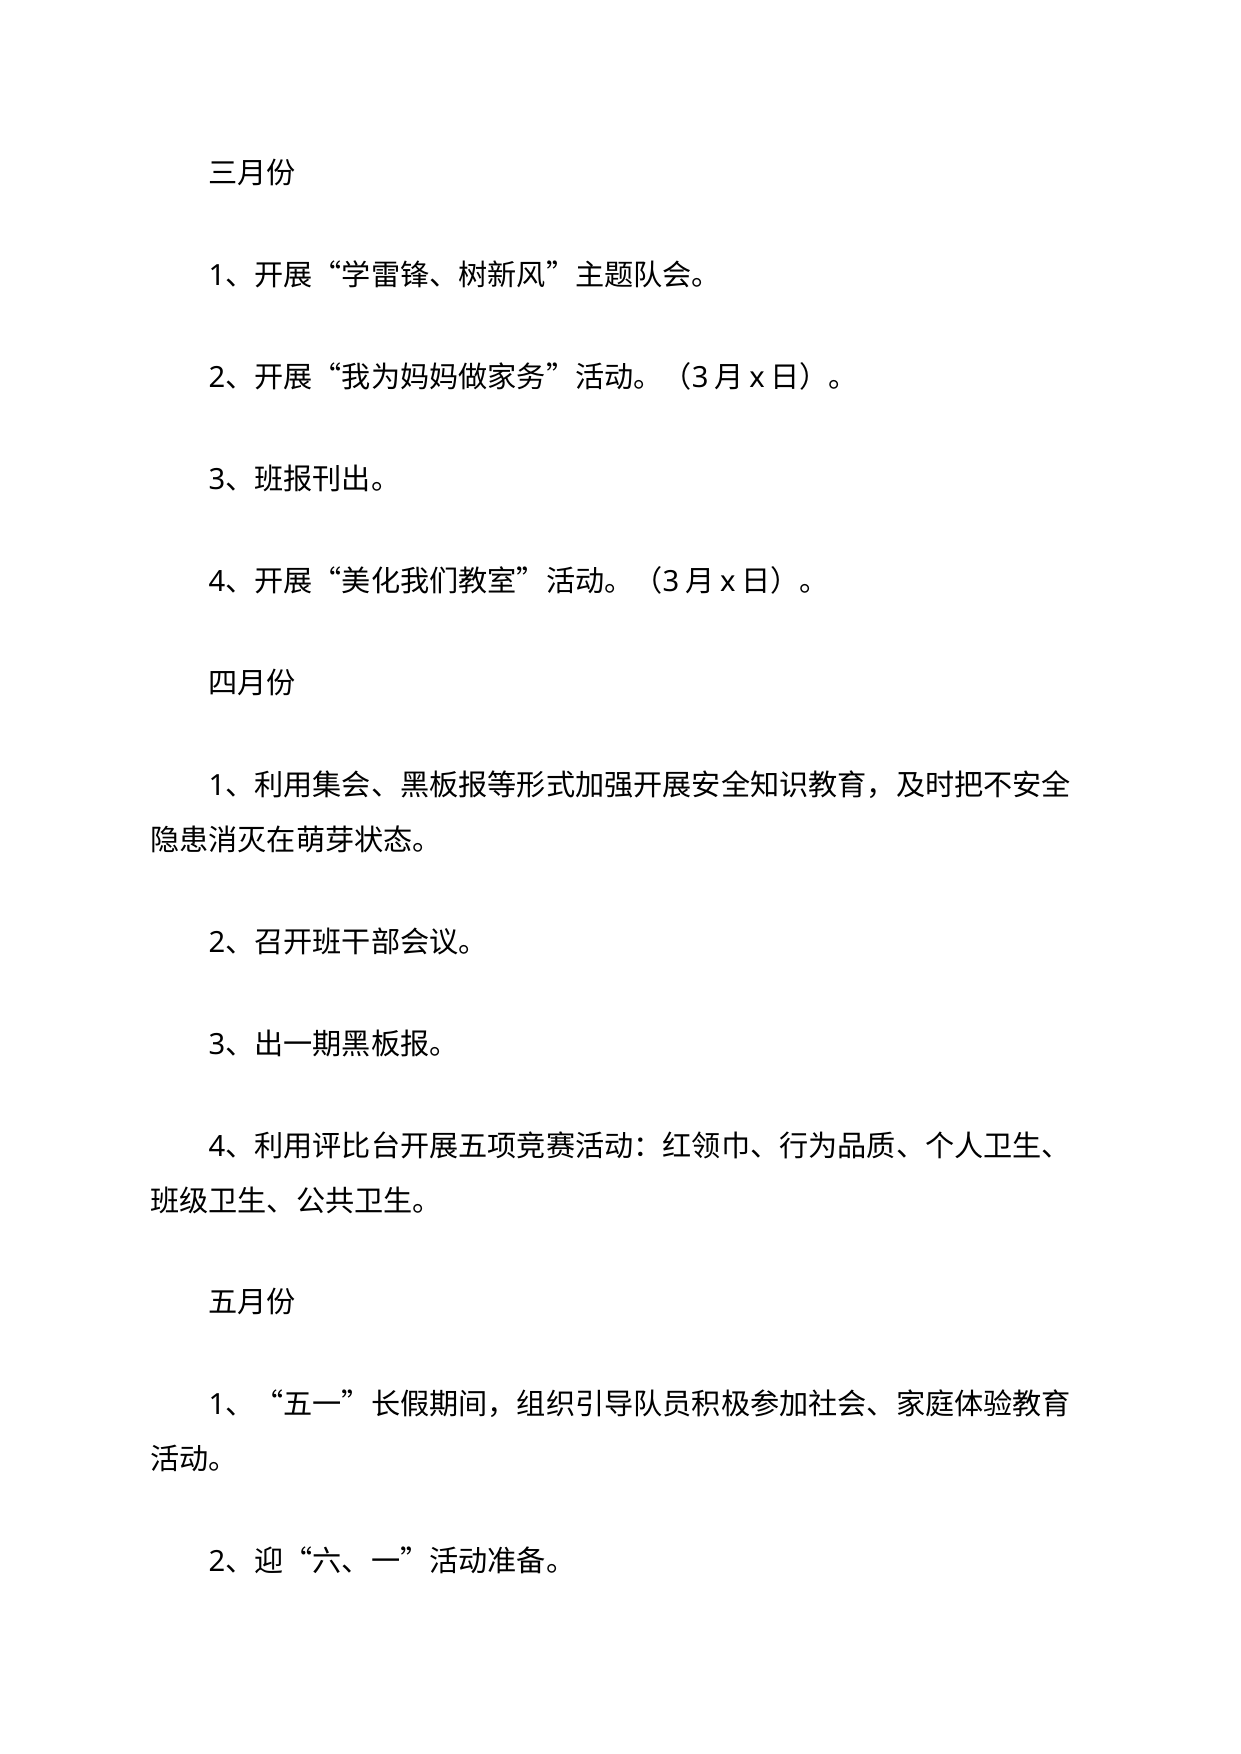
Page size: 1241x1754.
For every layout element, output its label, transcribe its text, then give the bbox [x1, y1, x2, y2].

text 1、利用集会、黑板报等形式加强开展安全知识教育，及时把不安全隐患消灭在萌芽状态。 [150, 761, 1090, 859]
text 2、迎“六、一”活动准备。 [150, 1537, 1090, 1580]
text 3、出一期黑板报。 [150, 1020, 1090, 1063]
text 四月份 [150, 660, 1090, 702]
text 1、开展“学雷锋、树新风”主题队会。 [150, 252, 1090, 294]
text 2、召开班干部会议。 [150, 918, 1090, 961]
text 4、利用评比台开展五项竞赛活动：红领巾、行为品质、个人卫生、班级卫生、公共卫生。 [150, 1122, 1090, 1219]
text 2、开展“我为妈妈做家务”活动。（3月x日）。 [150, 354, 1090, 396]
text 3、班报刊出。 [150, 456, 1090, 498]
text 五月份 [150, 1279, 1090, 1321]
text 三月份 [150, 150, 1090, 192]
text 4、开展“美化我们教室”活动。（3月x日）。 [150, 558, 1090, 600]
text 1、“五一”长假期间，组织引导队员积极参加社会、家庭体验教育活动。 [150, 1381, 1090, 1478]
